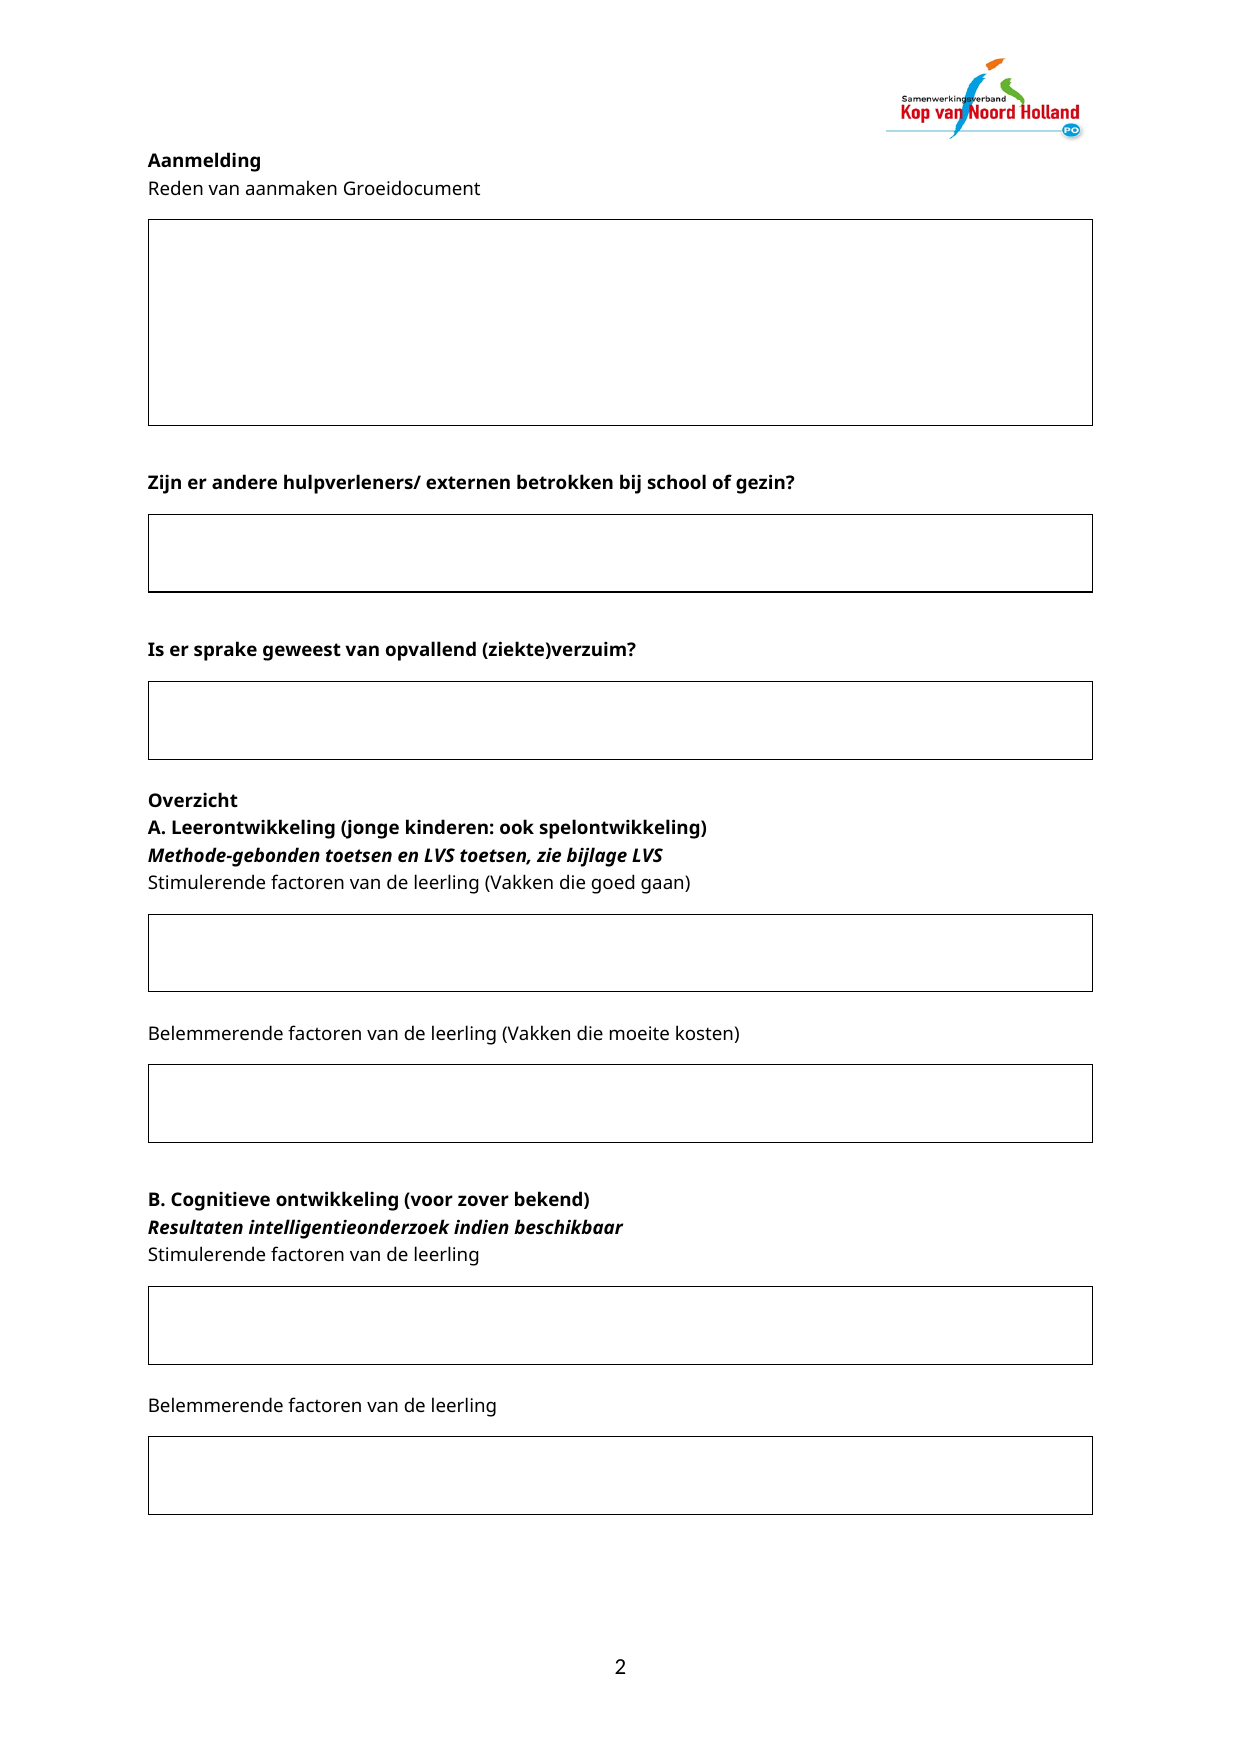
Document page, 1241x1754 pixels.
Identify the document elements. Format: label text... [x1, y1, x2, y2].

text B. Cognitieve ontwikkeling (voor zover bekend) Resultaten intelligentieonderzoek indien beschikbaar Stimulerende factoren van de leerling [148, 1187, 1093, 1267]
table_header [149, 1287, 1092, 1363]
table_header [149, 682, 1092, 758]
text Belemmerende factoren van de leerling (Vakken die moeite kosten) [148, 992, 1093, 1045]
table_header [149, 1065, 1092, 1142]
table_header [149, 515, 1092, 591]
table_header [149, 220, 1092, 424]
text Aanmelding Reden van aanmaken Groeidocument [148, 148, 1093, 201]
picture [886, 36, 1090, 148]
text Zijn er andere hulpverleners/ externen betrokken bij school of gezin? [148, 470, 1093, 495]
text Belemmerende factoren van de leerling [148, 1365, 1093, 1418]
text Is er sprake geweest van opvallend (ziekte)verzuim? [148, 637, 1093, 662]
table_header [149, 1437, 1092, 1514]
text Overzicht A. Leerontwikkeling (jonge kinderen: ook spelontwikkeling) Methode-gebonden toetsen en LVS toetsen, zie bijlage LVS Stimulerende factoren van de leerling (Vakken die goed gaan) [148, 760, 1093, 895]
table_header [149, 915, 1092, 991]
